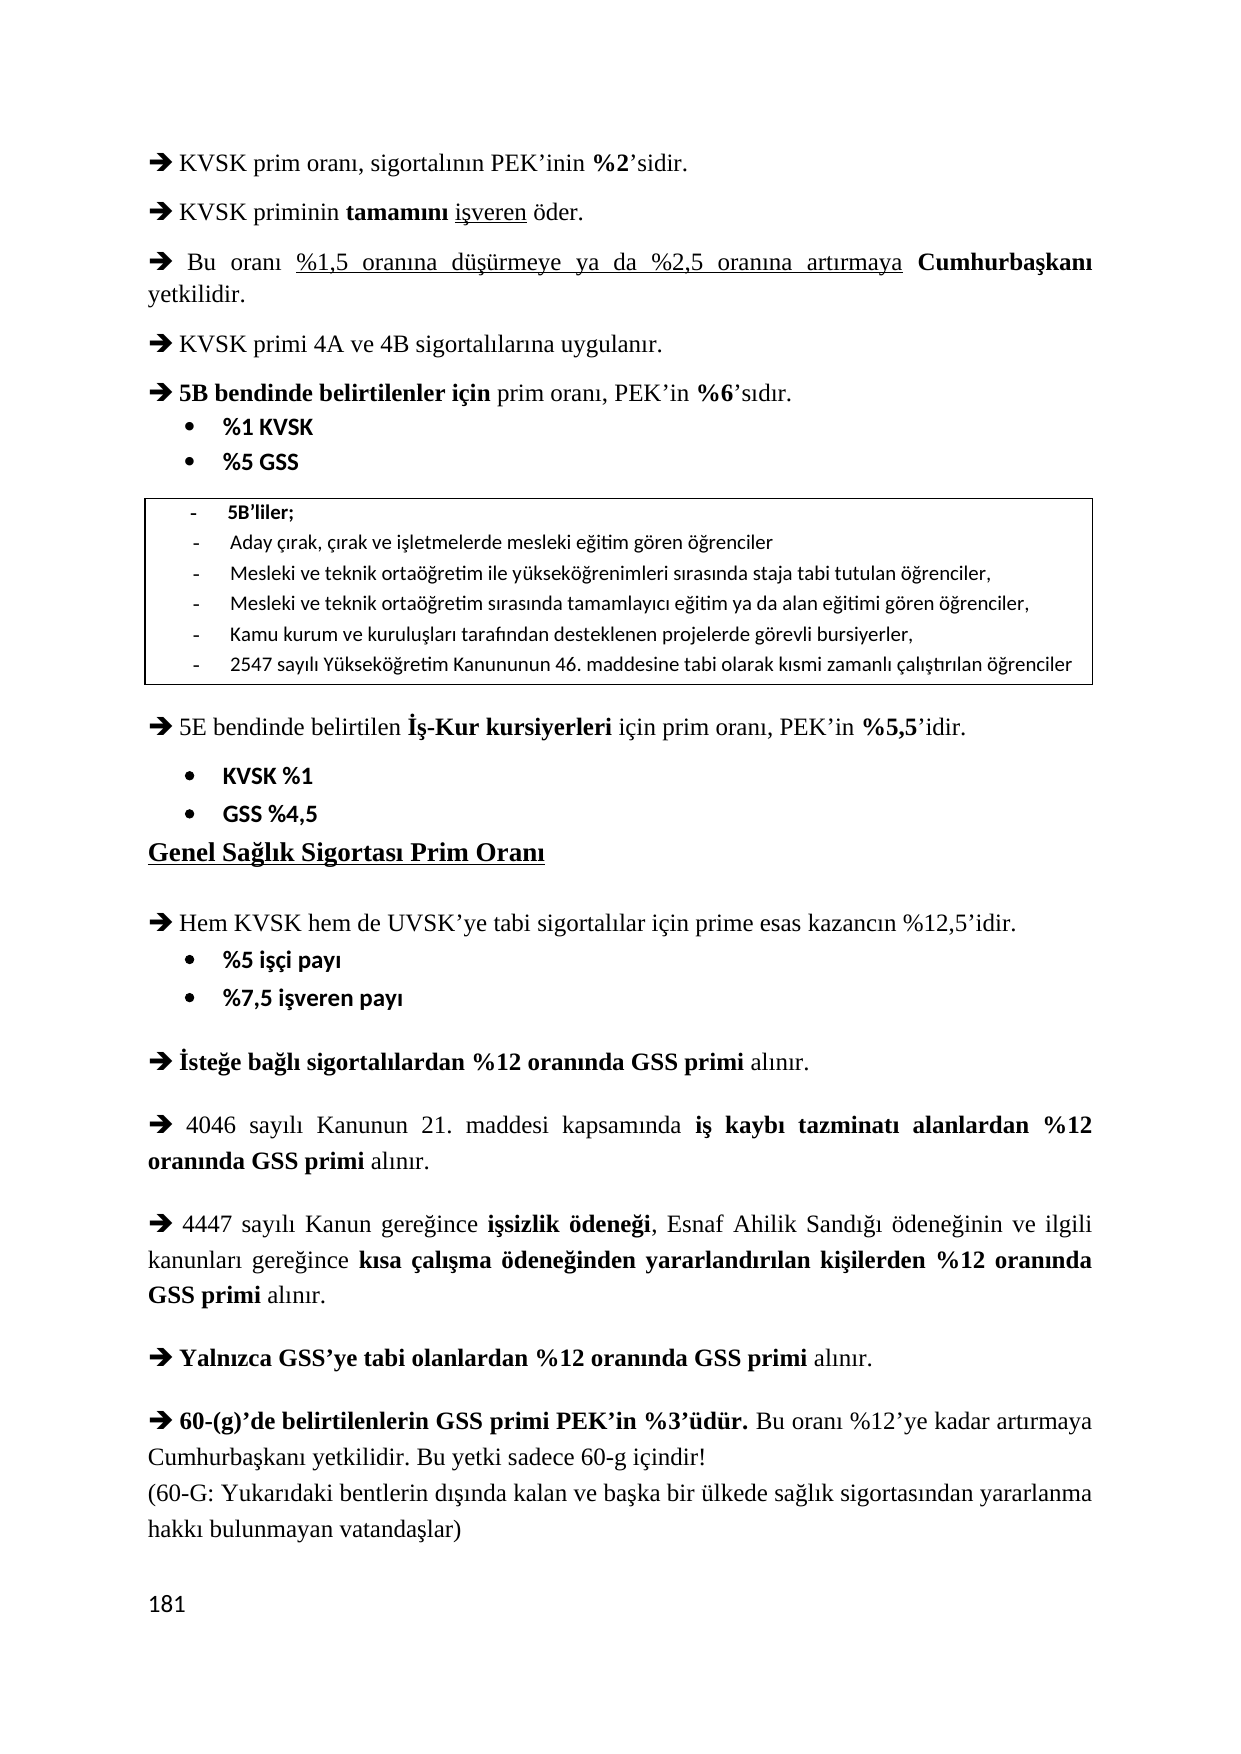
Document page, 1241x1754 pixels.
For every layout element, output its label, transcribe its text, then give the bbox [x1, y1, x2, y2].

text 5E bendinde belirtilen İş-Kur kursiyerleri için prim oranı, PEK’in %5,5’idir. [148, 712, 1093, 741]
list %5 işçi payı [185, 944, 1093, 974]
text (60-G: Yukarıdaki bentlerin dışında kalan ve başka bir ülkede sağlık sigortasından yararlanma hakkı bulunmayan vatandaşlar) [148, 1478, 1093, 1543]
text 4046 sayılı Kanunun 21. maddesi kapsamında iş kaybı tazminatı alanlardan %12 oranında GSS primi alınır. [148, 1110, 1093, 1175]
text İsteğe bağlı sigortalılardan %12 oranında GSS primi alınır. [148, 1047, 1093, 1076]
text 60-(g)’de belirtilenlerin GSS primi PEK’in %3’üdür. Bu oranı %12’ye kadar artırmaya Cumhurbaşkanı yetkilidir. Bu yetki sadece 60-g içindir! [148, 1406, 1093, 1471]
text Bu oranı %1,5 oranına düşürmeye ya da %2,5 oranına artırmaya Cumhurbaşkanı yetkilidir. [148, 247, 1093, 308]
text 4447 sayılı Kanun gereğince işsizlik ödeneği, Esnaf Ahilik Sandığı ödeneğinin ve ilgili kanunları gereğince kısa çalışma ödeneğinden yararlandırılan kişilerden %12 oranında GSS primi alınır. [148, 1209, 1093, 1309]
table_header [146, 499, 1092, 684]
list %1 KVSK [185, 412, 1093, 442]
list GSS %4,5 [185, 798, 1093, 829]
text Hem KVSK hem de UVSK’ye tabi sigortalılar için prime esas kazancın %12,5’idir. [148, 908, 1093, 937]
list %5 GSS [185, 447, 1093, 477]
text 5B bendinde belirtilenler için prim oranı, PEK’in %6’sıdır. [148, 378, 1093, 407]
text Yalnızca GSS’ye tabi olanlardan %12 oranında GSS primi alınır. [148, 1343, 1093, 1372]
text KVSK prim oranı, sigortalının PEK’inin %2’sidir. [148, 148, 1093, 176]
text Genel Sağlık Sigortası Prim Oranı [148, 836, 1093, 868]
text KVSK priminin tamamını işveren öder. [148, 197, 1093, 226]
list KVSK %1 [185, 760, 1093, 791]
text KVSK primi 4A ve 4B sigortalılarına uygulanır. [148, 329, 1093, 358]
list %7,5 işveren payı [185, 982, 1093, 1013]
